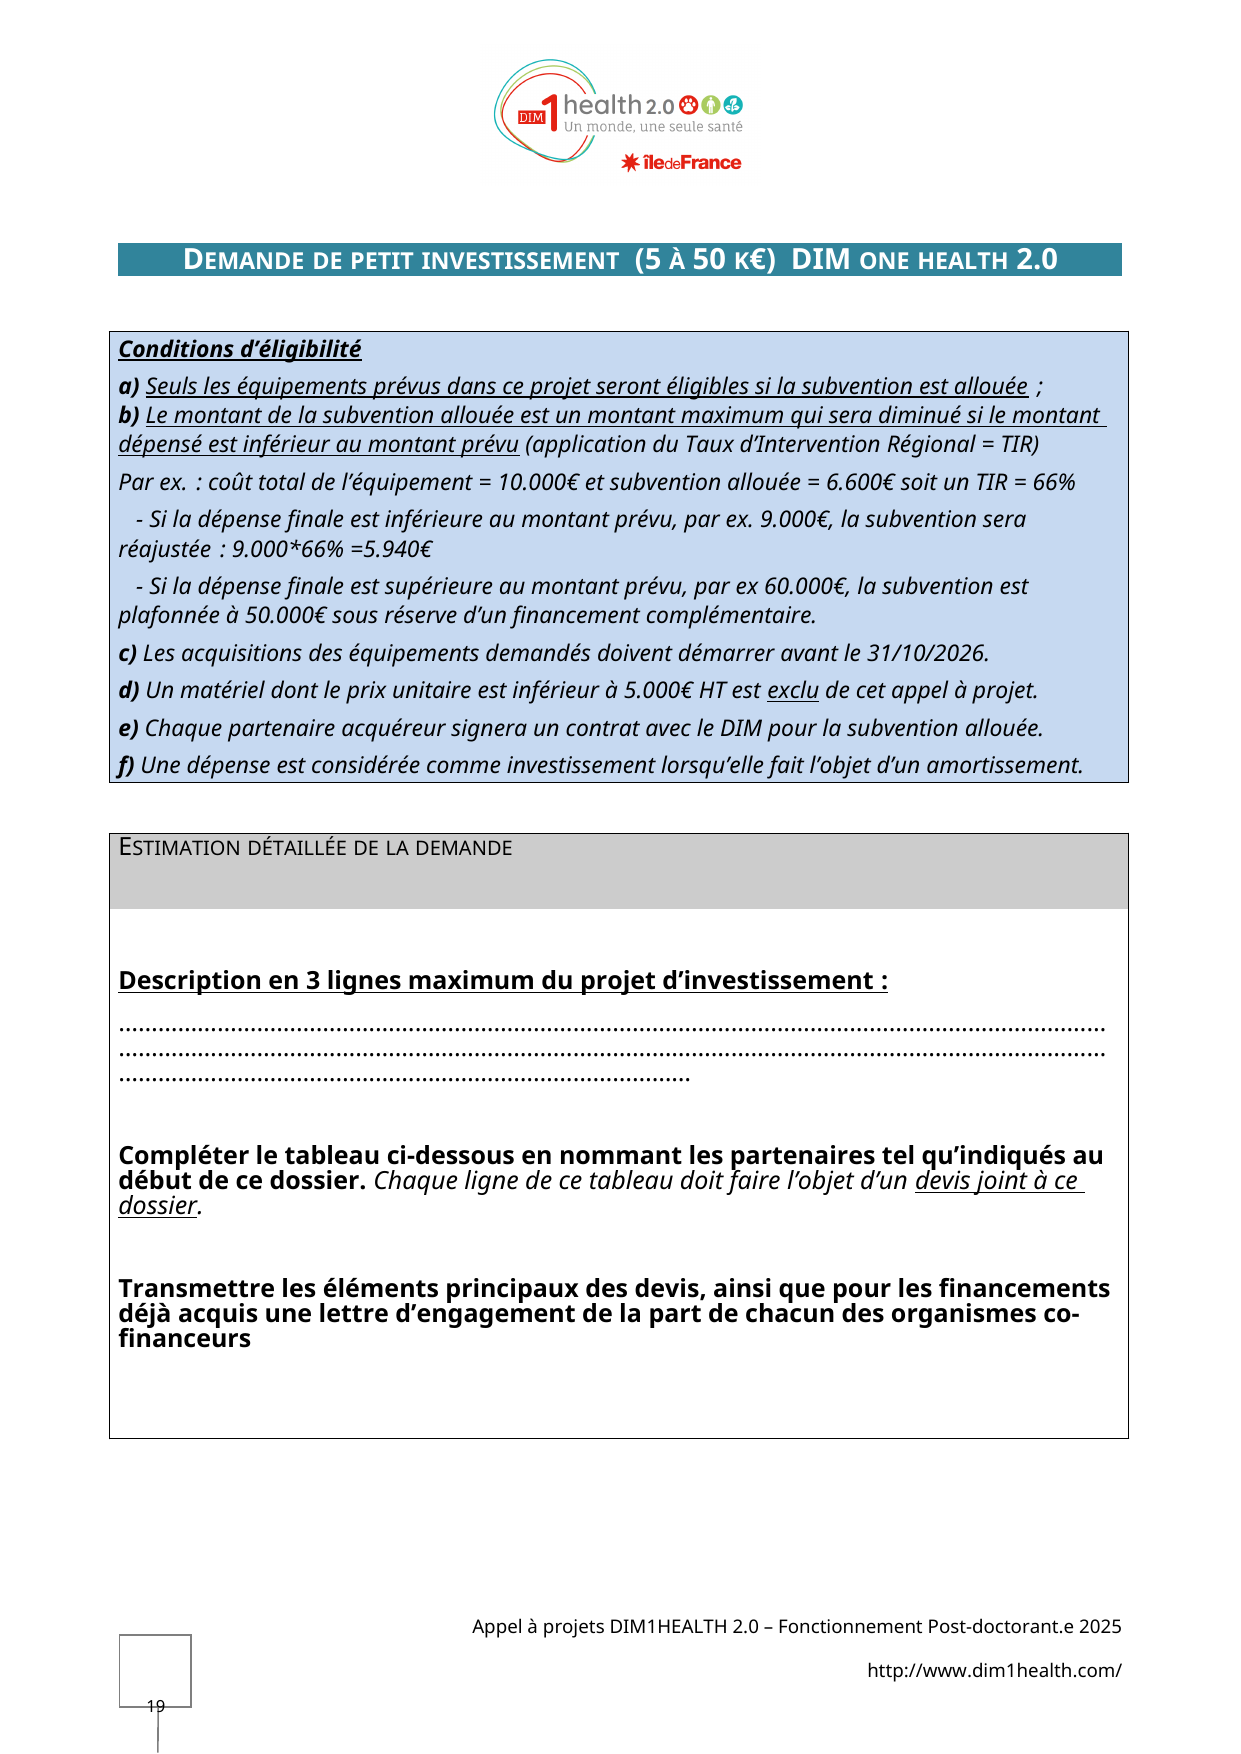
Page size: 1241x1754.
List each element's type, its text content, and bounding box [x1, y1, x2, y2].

text Compléter le tableau ci-dessous en nommant les partenaires tel qu’indiqués au début de ce dossier. Chaque ligne de ce tableau doit faire l’objet d’un devis joint à ce dossier. [110, 1141, 1128, 1219]
text f) Une dépense est considérée comme investissement lorsqu’elle fait l’objet d’un amortissement. [110, 747, 1128, 782]
text ……………………………………………………………………………………………………………………………………………………………………………………………………………………………………………………………………………………………………………………………………………………… [110, 1008, 1128, 1086]
text d) Un matériel dont le prix unitaire est inférieur à 5.000€ HT est exclu de cet appel à projet. [110, 672, 1128, 704]
text e) Chaque partenaire acquéreur signera un contrat avec le DIM pour la subvention allouée. [110, 710, 1128, 742]
text Transmettre les éléments principaux des devis, ainsi que pour les financements déjà acquis une lettre d’engagement de la part de chacun des organismes co-financeurs [110, 1275, 1128, 1353]
text Par ex. : coût total de l’équipement = 10.000€ et subvention allouée = 6.600€ soit un TIR = 66% [110, 464, 1128, 496]
title Demande de petit investissement (5 à 50 k€) DIM one health 2.0 [118, 243, 1122, 276]
text Estimation détaillée de la demande [110, 834, 1128, 861]
text - Si la dépense finale est inférieure au montant prévu, par ex. 9.000€, la subvention sera réajustée : 9.000*66% =5.940€ [110, 501, 1128, 563]
text Description en 3 lignes maximum du projet d’investissement : [110, 966, 1128, 994]
text a) Seuls les équipements prévus dans ce projet seront éligibles si la subvention est allouée ; b) Le montant de la subvention allouée est un montant maximum qui sera diminué si le montant dépensé est inférieur au montant prévu (application du Taux d’Intervention Régional = TIR) [110, 368, 1128, 459]
text c) Les acquisitions des équipements demandés doivent démarrer avant le 31/10/2026. [110, 635, 1128, 667]
picture [479, 44, 761, 186]
text Conditions d’éligibilité [110, 332, 1128, 363]
text - Si la dépense finale est supérieure au montant prévu, par ex 60.000€, la subvention est plafonnée à 50.000€ sous réserve d’un financement complémentaire. [110, 568, 1128, 629]
